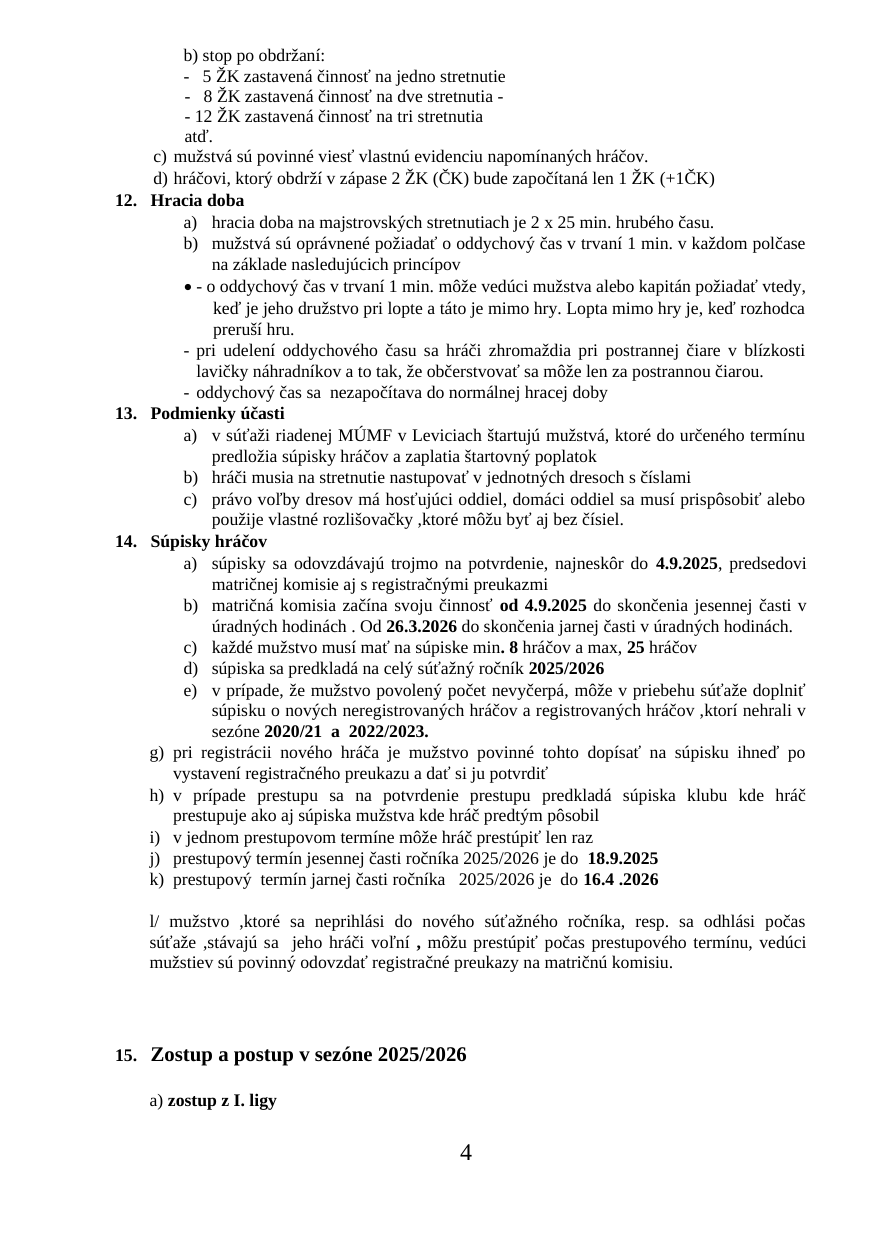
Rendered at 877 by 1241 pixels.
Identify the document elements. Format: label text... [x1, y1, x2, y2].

list oddychový čas sa nezapočítava do normálnej hracej doby [183, 382, 807, 402]
list Hracia doba [115, 190, 807, 210]
text - 5 ŽK zastavená činnosť na jedno stretnutie - 8 ŽK zastavená činnosť na dve stretnutia - - 12 ŽK zastavená činnosť na tri stretnutia atď. [183, 66, 506, 146]
list pri registrácii nového hráča je mužstvo povinné tohto dopísať na súpisku ihneď po vystavení registračného preukazu a dať si ju potvrdiť [149, 742, 807, 783]
list v súťaži riadenej MÚMF v Leviciach štartujú mužstvá, ktoré do určeného termínu predložia súpisky hráčov a zaplatia štartovný poplatok [183, 425, 807, 466]
list mužstvá sú oprávnené požiadať o oddychový čas v trvaní 1 min. v každom polčase na základe nasledujúcich princípov [183, 233, 807, 274]
list hracia doba na majstrovských stretnutiach je 2 x 25 min. hrubého času. [183, 212, 807, 232]
list každé mužstvo musí mať na súpiske min. 8 hráčov a max, 25 hráčov [183, 637, 807, 657]
list pri udelení oddychového času sa hráči zhromaždia pri postrannej čiare v blízkosti lavičky náhradníkov a to tak, že občerstvovať sa môže len za postrannou čiarou. [183, 339, 807, 381]
list v jednom prestupovom termíne môže hráč prestúpiť len raz [149, 826, 807, 847]
text • - o oddychový čas v trvaní 1 min. môže vedúci mužstva alebo kapitán požiadať vtedy, keď je jeho družstvo pri lopte a táto je mimo hry. Lopta mimo hry je, keď rozhodca preruší hru. [183, 275, 807, 339]
list v prípade prestupu sa na potvrdenie prestupu predkladá súpiska klubu kde hráč prestupuje ako aj súpiska mužstva kde hráč predtým pôsobil [149, 784, 807, 826]
list právo voľby dresov má hosťujúci oddiel, domáci oddiel sa musí prispôsobiť alebo použije vlastné rozlišovačky ,ktoré môžu byť aj bez čísiel. [183, 488, 807, 529]
text l/ mužstvo ,ktoré sa neprihlási do nového súťažného ročníka, resp. sa odhlási počas súťaže ,stávajú sa jeho hráči voľní , môžu prestúpiť počas prestupového termínu, vedúci mužstiev sú povinný odovzdať registračné preukazy na matričnú komisiu. [149, 912, 807, 972]
list hráči musia na stretnutie nastupovať v jednotných dresoch s číslami [183, 467, 807, 487]
list prestupový termín jesennej časti ročníka 2025/2026 je do 18.9.2025 [149, 848, 807, 868]
list mužstvá sú povinné viesť vlastnú evidenciu napomínaných hráčov. [153, 146, 807, 167]
list Podmienky účasti [115, 403, 807, 423]
list súpisky sa odovzdávajú trojmo na potvrdenie, najneskôr do 4.9.2025, predsedovi matričnej komisie aj s registračnými preukazmi [183, 553, 807, 594]
text a) zostup z I. ligy [123, 1089, 807, 1110]
list súpiska sa predkladá na celý súťažný ročník 2025/2026 [183, 658, 807, 678]
list prestupový termín jarnej časti ročníka 2025/2026 je do 16.4 .2026 [149, 869, 807, 889]
list matričná komisia začína svoju činnosť od 4.9.2025 do skončenia jesennej časti v úradných hodinách . Od 26.3.2026 do skončenia jarnej časti v úradných hodinách. [183, 595, 807, 636]
text b) stop po obdržaní: [183, 45, 807, 65]
list v prípade, že mužstvo povolený počet nevyčerpá, môže v priebehu súťaže doplniť súpisku o nových neregistrovaných hráčov a registrovaných hráčov ,ktorí nehrali v sezóne 2020/21 a 2022/2023. [183, 679, 807, 741]
list Zostup a postup v sezóne 2025/2026 [115, 1042, 807, 1066]
list Súpisky hráčov [115, 531, 807, 551]
list hráčovi, ktorý obdrží v zápase 2 ŽK (ČK) bude započítaná len 1 ŽK (+1ČK) [153, 168, 807, 188]
